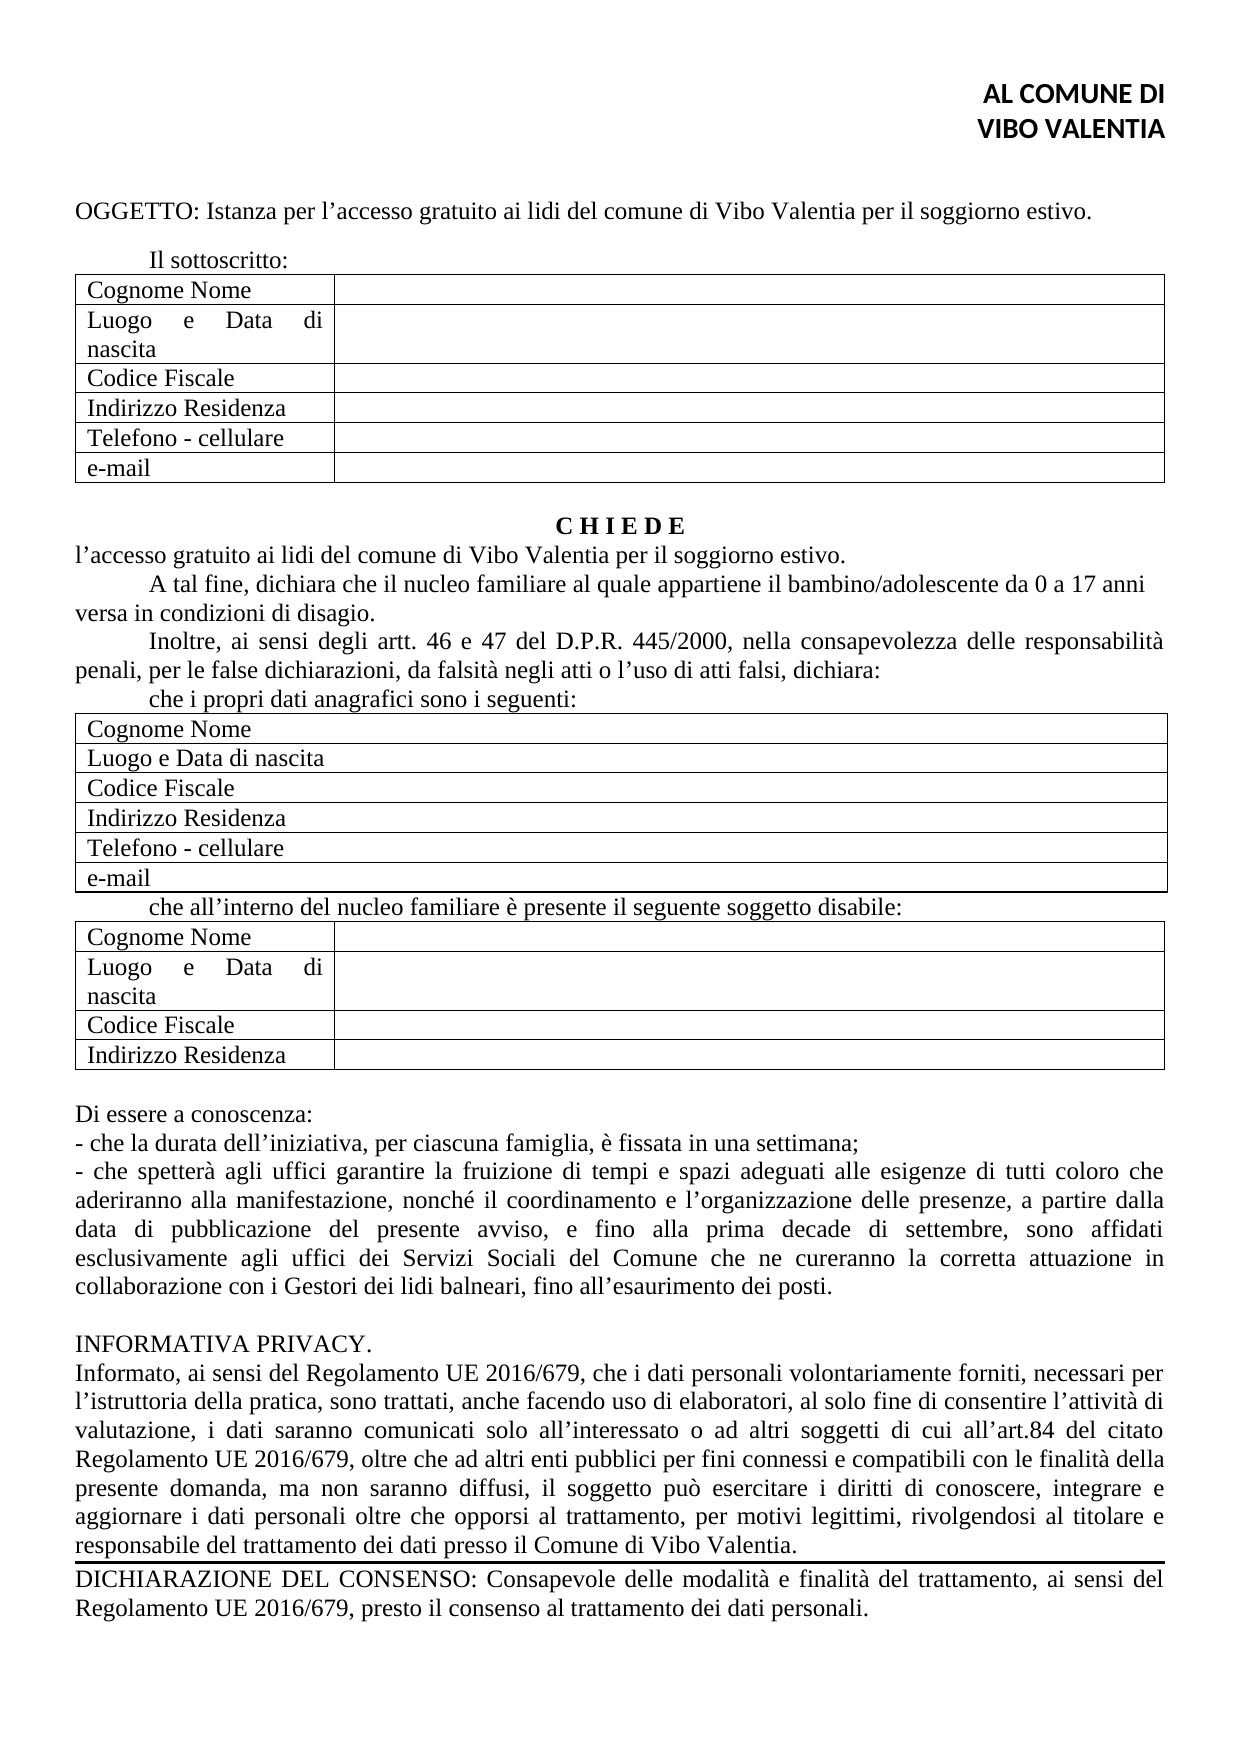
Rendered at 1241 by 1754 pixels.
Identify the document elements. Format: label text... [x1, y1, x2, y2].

table_cell Luogo e Data di nascita [76, 305, 334, 362]
table_header Cognome Nome [76, 714, 1167, 742]
table_cell [335, 453, 1164, 482]
table_cell Indirizzo Residenza [76, 393, 334, 422]
table_cell [335, 1011, 1164, 1039]
table_cell [335, 393, 1164, 422]
table_cell Telefono - cellulare [76, 423, 334, 452]
text A tal fine, dichiara che il nucleo familiare al quale appartiene il bambino/adolescente da 0 a 17 anni versa in condizioni di disagio. [75, 569, 1165, 626]
text che all’interno del nucleo familiare è presente il seguente soggetto disabile: [75, 893, 1165, 921]
table_cell Luogo e Data di nascita [76, 744, 1167, 772]
table_header Cognome Nome [76, 922, 334, 951]
text VIBO VALENTIA [75, 111, 1165, 146]
text AL COMUNE DI [75, 75, 1165, 111]
table_cell [335, 305, 1164, 362]
table_cell e-mail [76, 863, 1167, 891]
text Informato, ai sensi del Regolamento UE 2016/679, che i dati personali volontariamente forniti, necessari per l’istruttoria della pratica, sono trattati, anche facendo uso di elaboratori, al solo fine di consentire l’attività di valutazione, i dati saranno comunicati solo all’interessato o ad altri soggetti di cui all’art.84 del citato Regolamento UE 2016/679, oltre che ad altri enti pubblici per fini connessi e compatibili con le finalità della presente domanda, ma non saranno diffusi, il soggetto può esercitare i diritti di conoscere, integrare e aggiornare i dati personali oltre che opporsi al trattamento, per motivi legittimi, rivolgendosi al titolare e responsabile del trattamento dei dati presso il Comune di Vibo Valentia. [75, 1358, 1165, 1561]
table_cell Luogo e Data di nascita [76, 952, 334, 1009]
table_cell [335, 423, 1164, 452]
table_cell Codice Fiscale [76, 364, 334, 392]
table_cell Codice Fiscale [76, 1011, 334, 1039]
text DICHIARAZIONE DEL CONSENSO: Consapevole delle modalità e finalità del trattamento, ai sensi del Regolamento UE 2016/679, presto il consenso al trattamento dei dati personali. [75, 1564, 1165, 1622]
table_header [335, 275, 1164, 304]
table_cell [335, 1040, 1164, 1069]
table_cell [335, 364, 1164, 392]
text - che spetterà agli uffici garantire la fruizione di tempi e spazi adeguati alle esigenze di tutti coloro che aderiranno alla manifestazione, nonché il coordinamento e l’organizzazione delle presenze, a partire dalla data di pubblicazione del presente avviso, e fino alla prima decade di settembre, sono affidati esclusivamente agli uffici dei Servizi Sociali del Comune che ne cureranno la corretta attuazione in collaborazione con i Gestori dei lidi balneari, fino all’esaurimento dei posti. [75, 1156, 1165, 1300]
table_cell [335, 952, 1164, 1009]
table_header [335, 922, 1164, 951]
text INFORMATIVA PRIVACY. [75, 1329, 1165, 1358]
text l’accesso gratuito ai lidi del comune di Vibo Valentia per il soggiorno estivo. [75, 540, 1165, 569]
table_cell e-mail [76, 453, 334, 482]
table_cell Codice Fiscale [76, 773, 1167, 802]
text che i propri dati anagrafici sono i seguenti: [75, 684, 1165, 713]
text OGGETTO: Istanza per l’accesso gratuito ai lidi del comune di Vibo Valentia per il soggiorno estivo. [75, 196, 1165, 224]
text - che la durata dell’iniziativa, per ciascuna famiglia, è fissata in una settimana; [75, 1128, 1165, 1156]
table_cell Indirizzo Residenza [76, 1040, 334, 1069]
table_header Cognome Nome [76, 275, 334, 304]
table_cell Indirizzo Residenza [76, 803, 1167, 832]
text C H I E D E [75, 511, 1165, 540]
text Il sottoscritto: [75, 245, 1165, 274]
table_cell Telefono - cellulare [76, 833, 1167, 862]
text Di essere a conoscenza: [75, 1099, 1165, 1128]
text Inoltre, ai sensi degli artt. 46 e 47 del D.P.R. 445/2000, nella consapevolezza delle responsabilità penali, per le false dichiarazioni, da falsità negli atti o l’uso di atti falsi, dichiara: [75, 626, 1165, 684]
